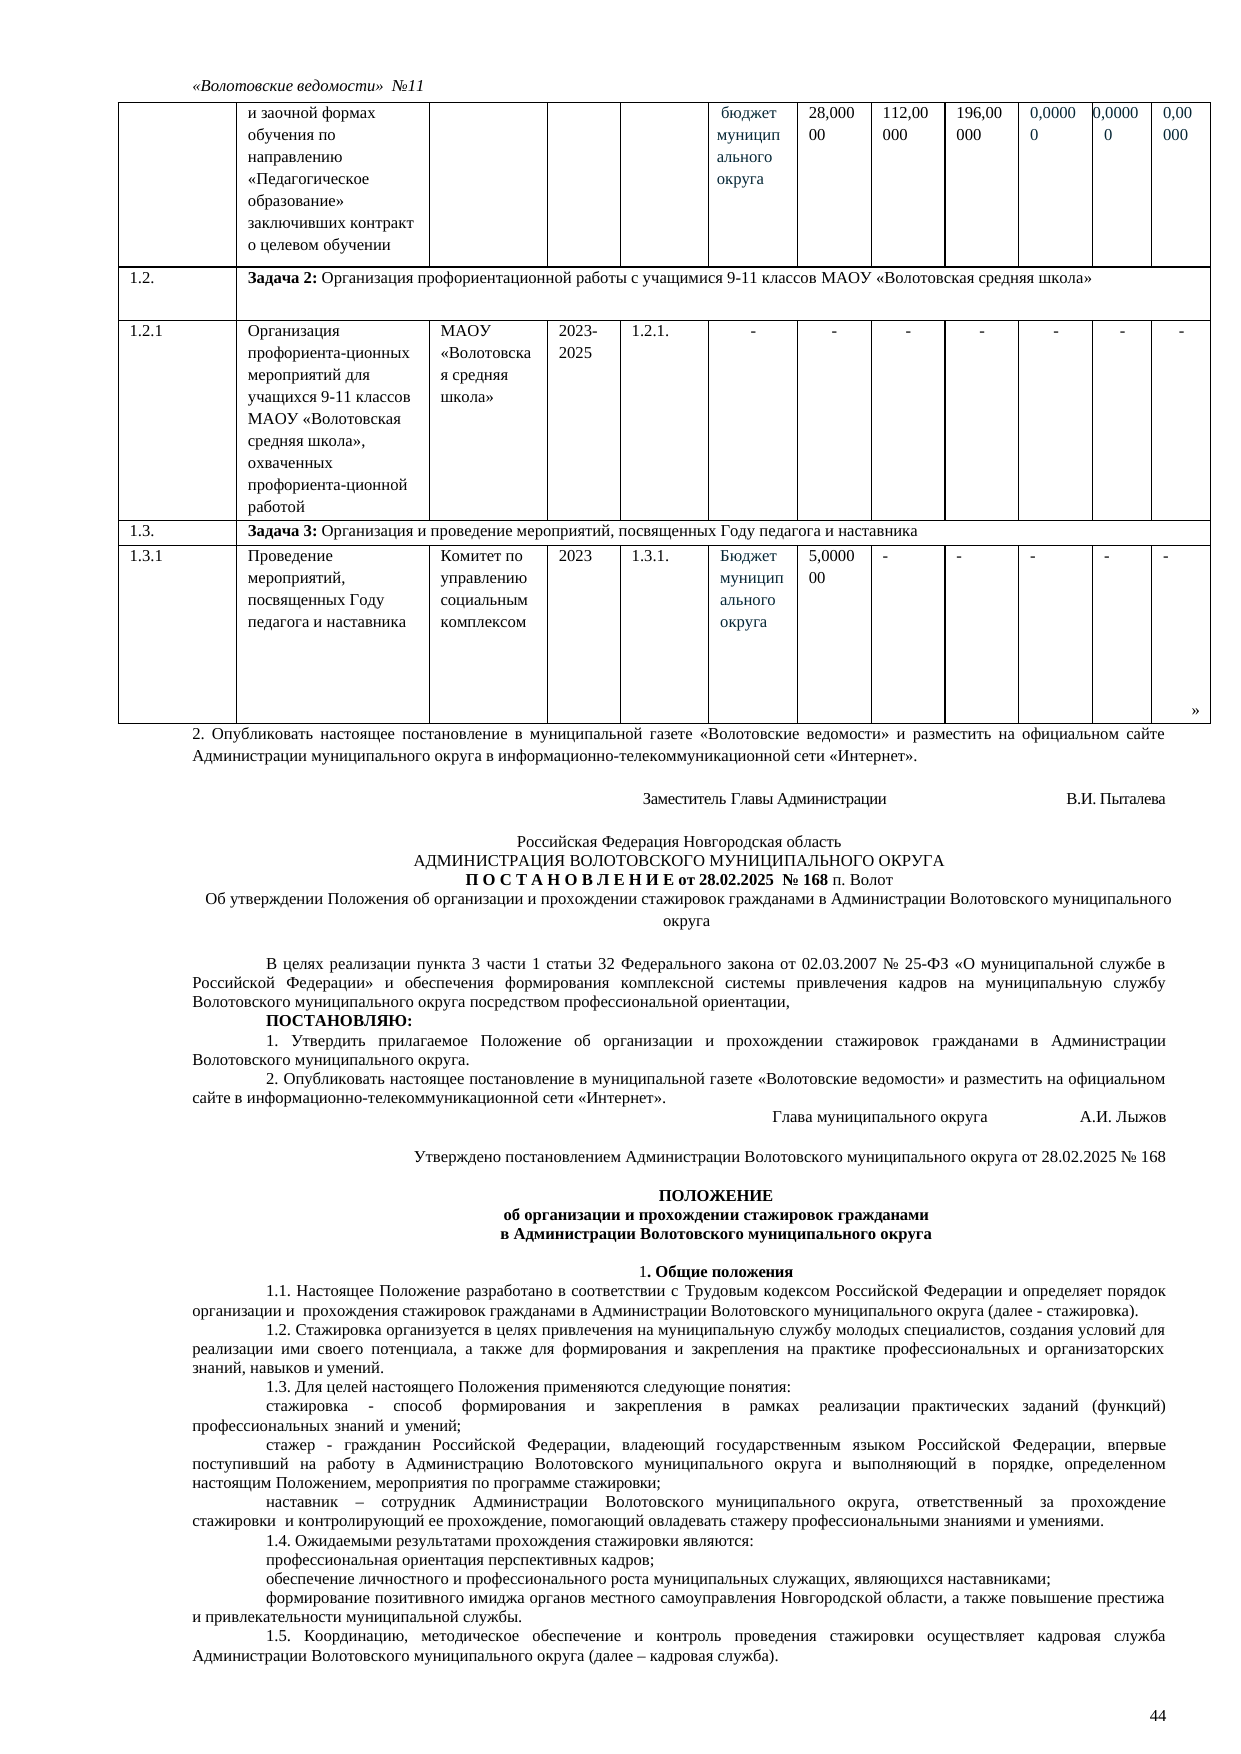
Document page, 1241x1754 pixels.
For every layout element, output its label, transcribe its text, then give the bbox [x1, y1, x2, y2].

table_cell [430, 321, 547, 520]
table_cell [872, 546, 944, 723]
text стажер - гражданин Российской Федерации, владеющий государственным языком Российской Федерации, впервые поступивший на работу в Администрацию Волотовского муниципального округа и выполняющий в порядке, определенном настоящим Положением, мероприятия по программе стажировки; [192, 1434, 1166, 1492]
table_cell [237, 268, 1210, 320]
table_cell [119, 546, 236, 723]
text Об утверждении Положения об организации и прохождении стажировок гражданами в Администрации Волотовского муниципального округа [192, 889, 1181, 930]
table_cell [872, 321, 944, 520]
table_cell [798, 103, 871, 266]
text ПОСТАНОВЛЯЮ: [192, 1011, 1166, 1030]
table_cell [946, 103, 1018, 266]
text 1. Общие положения [192, 1262, 1166, 1281]
text формирование позитивного имиджа органов местного самоуправления Новгородской области, а также повышение престижа и привлекательности муниципальной службы. [192, 1588, 1166, 1626]
text стажировка - способ формирования и закрепления в рамках реализации практических заданий (функций) профессиональных знаний и умений; [192, 1396, 1166, 1434]
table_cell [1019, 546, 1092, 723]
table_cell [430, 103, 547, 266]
text 2. Опубликовать настоящее постановление в муниципальной газете «Волотовские ведомости» и разместить на официальном сайте в информационно-телекоммуникационной сети «Интернет». [192, 1069, 1166, 1107]
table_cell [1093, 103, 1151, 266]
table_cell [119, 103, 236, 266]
text 1.3. Для целей настоящего Положения применяются следующие понятия: [192, 1377, 1166, 1396]
text Утверждено постановлением Администрации Волотовского муниципального округа от 28.02.2025 № 168 [192, 1147, 1166, 1166]
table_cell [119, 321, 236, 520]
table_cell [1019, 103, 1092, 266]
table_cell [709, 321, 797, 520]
text В целях реализации пункта 3 части 1 статьи 32 Федерального закона от 02.03.2007 № 25-ФЗ «О муниципальной службе в Российской Федерации» и обеспечения формирования комплексной системы привлечения кадров на муниципальную службу Волотовского муниципального округа посредством профессиональной ориентации, [192, 954, 1166, 1011]
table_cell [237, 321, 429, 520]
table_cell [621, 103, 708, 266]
text 1.2. Стажировка организуется в целях привлечения на муниципальную службу молодых специалистов, создания условий для реализации ими своего потенциала, а также для формирования и закрепления на практике профессиональных и организаторских знаний, навыков и умений. [192, 1319, 1166, 1377]
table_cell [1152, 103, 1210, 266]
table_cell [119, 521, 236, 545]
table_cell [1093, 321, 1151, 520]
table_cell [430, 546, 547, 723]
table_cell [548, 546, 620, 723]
text Глава муниципального округа А.И. Лыжов [177, 1107, 1166, 1126]
text в Администрации Волотовского муниципального округа [192, 1224, 1166, 1243]
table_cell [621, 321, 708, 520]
text 1.4. Ожидаемыми результатами прохождения стажировки являются: [192, 1530, 1166, 1549]
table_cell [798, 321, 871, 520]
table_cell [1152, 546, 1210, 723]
text АДМИНИСТРАЦИЯ ВОЛОТОВСКОГО МУНИЦИПАЛЬНОГО ОКРУГА [192, 851, 1166, 870]
text обеспечение личностного и профессионального роста муниципальных служащих, являющихся наставниками; [192, 1569, 1166, 1588]
text 2. Опубликовать настоящее постановление в муниципальной газете «Волотовские ведомости» и разместить на официальном сайте Администрации муниципального округа в информационно-телекоммуникационной сети «Интернет». [192, 724, 1166, 765]
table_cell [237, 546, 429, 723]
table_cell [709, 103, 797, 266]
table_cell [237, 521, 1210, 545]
subtitle П О С Т А Н О В Л Е Н И Е от 28.02.2025 № 168 п. Волот [192, 870, 1166, 889]
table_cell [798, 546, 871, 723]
text 1.5. Координацию, методическое обеспечение и контроль проведения стажировки осуществляет кадровая служба Администрации Волотовского муниципального округа (далее – кадровая служба). [192, 1626, 1166, 1664]
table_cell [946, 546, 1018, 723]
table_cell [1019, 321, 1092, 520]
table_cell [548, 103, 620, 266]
text Заместитель Главы Администрации В.И. Пыталева [177, 788, 1166, 808]
text об организации и прохождении стажировок гражданами [192, 1204, 1166, 1224]
text 1.1. Настоящее Положение разработано в соответствии с Трудовым кодексом Российской Федерации и определяет порядок организации и прохождения стажировок гражданами в Администрации Волотовского муниципального округа (далее - стажировка). [192, 1281, 1166, 1319]
text наставник – сотрудник Администрации Волотовского муниципального округа, ответственный за прохождение стажировки и контролирующий ее прохождение, помогающий овладевать стажеру профессиональными знаниями и умениями. [192, 1492, 1166, 1530]
text Российская Федерация Новгородская область [192, 831, 1166, 851]
text профессиональная ориентация перспективных кадров; [192, 1549, 1166, 1569]
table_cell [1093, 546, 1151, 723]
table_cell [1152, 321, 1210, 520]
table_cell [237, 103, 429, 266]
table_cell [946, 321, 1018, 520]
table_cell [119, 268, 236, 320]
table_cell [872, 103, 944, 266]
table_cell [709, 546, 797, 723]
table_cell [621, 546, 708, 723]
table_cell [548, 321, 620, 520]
text 1. Утвердить прилагаемое Положение об организации и прохождении стажировок гражданами в Администрации Волотовского муниципального округа. [192, 1030, 1166, 1069]
text ПОЛОЖЕНИЕ [192, 1185, 1166, 1204]
